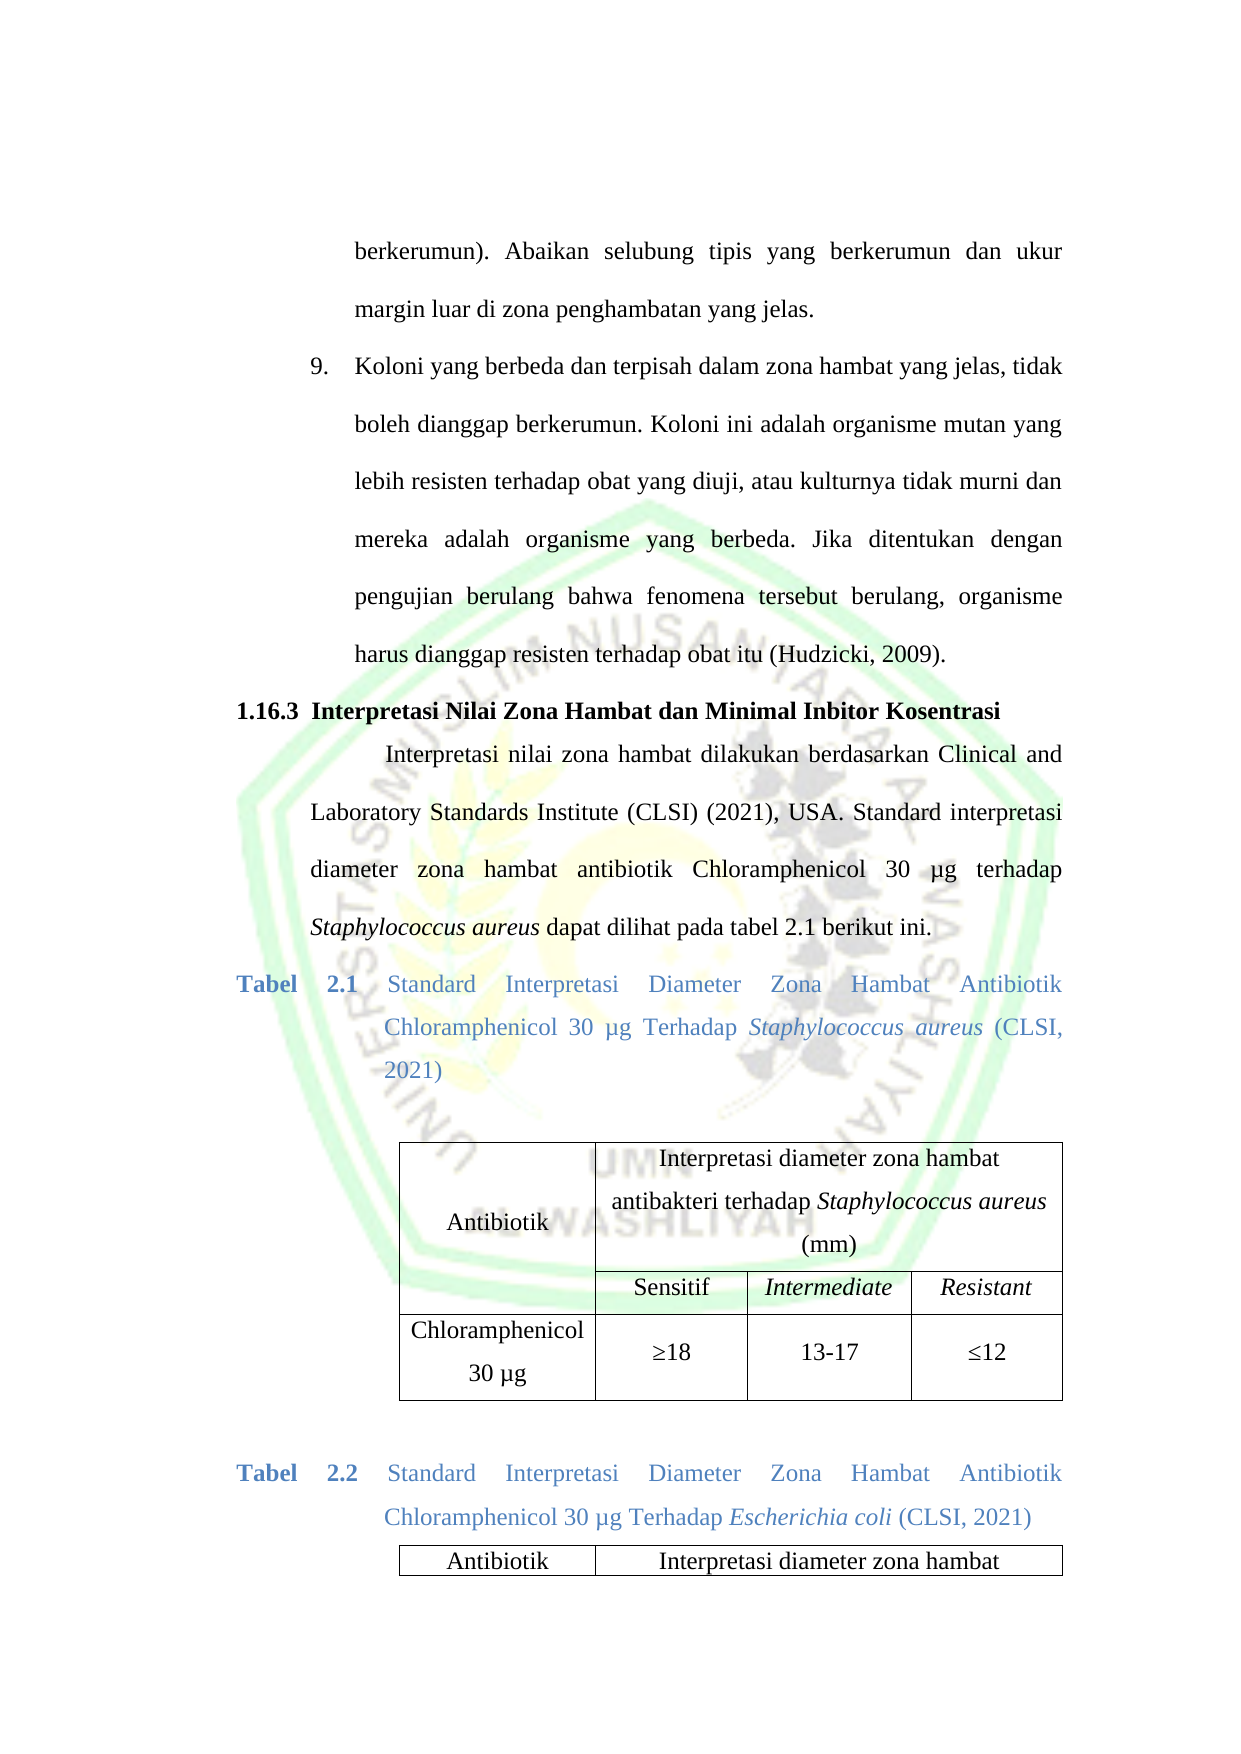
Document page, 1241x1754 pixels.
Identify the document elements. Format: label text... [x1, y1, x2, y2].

table_header Antibiotik [400, 1546, 595, 1574]
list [310, 236, 1063, 322]
table_cell Intermediate [748, 1272, 911, 1314]
table_cell 13-17 [748, 1315, 911, 1400]
table_cell Chloramphenicol 30 µg [400, 1315, 595, 1400]
text Tabel 2.1 Standard Interpretasi Diameter Zona Hambat Antibiotik Chloramphenicol 30 µg Terhadap Staphylococcus aureus (CLSI, 2021) [236, 969, 1063, 1084]
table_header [596, 1546, 1062, 1574]
table_header Interpretasi diameter zona hambat antibakteri terhadap Staphylococcus aureus (mm) [596, 1143, 1062, 1271]
subtitle Interpretasi Nilai Zona Hambat dan Minimal Inbitor Kosentrasi [236, 696, 1063, 725]
table_cell ≥18 [596, 1315, 747, 1400]
table_cell Resistant [912, 1272, 1062, 1314]
text Tabel 2.2 Standard Interpretasi Diameter Zona Hambat Antibiotik Chloramphenicol 30 µg Terhadap Escherichia coli (CLSI, 2021) [236, 1458, 1063, 1530]
table_cell ≤12 [912, 1315, 1062, 1400]
table_header Antibiotik [400, 1143, 595, 1314]
text Interpretasi nilai zona hambat dilakukan berdasarkan Clinical and Laboratory Standards Institute (CLSI) (2021), USA. Standard interpretasi diameter zona hambat antibiotik Chloramphenicol 30 µg terhadap Staphylococcus aureus dapat dilihat pada tabel 2.1 berikut ini. [310, 739, 1063, 941]
list Koloni yang berbeda dan terpisah dalam zona hambat yang jelas, tidak boleh dianggap berkerumun. Koloni ini adalah organisme mutan yang lebih resisten terhadap obat yang diuji, atau kulturnya tidak murni dan mereka adalah organisme yang berbeda. Jika ditentukan dengan pengujian berulang bahwa fenomena tersebut berulang, organisme harus dianggap resisten terhadap obat itu (Hudzicki, 2009). [310, 351, 1063, 667]
table_cell Sensitif [596, 1272, 747, 1314]
